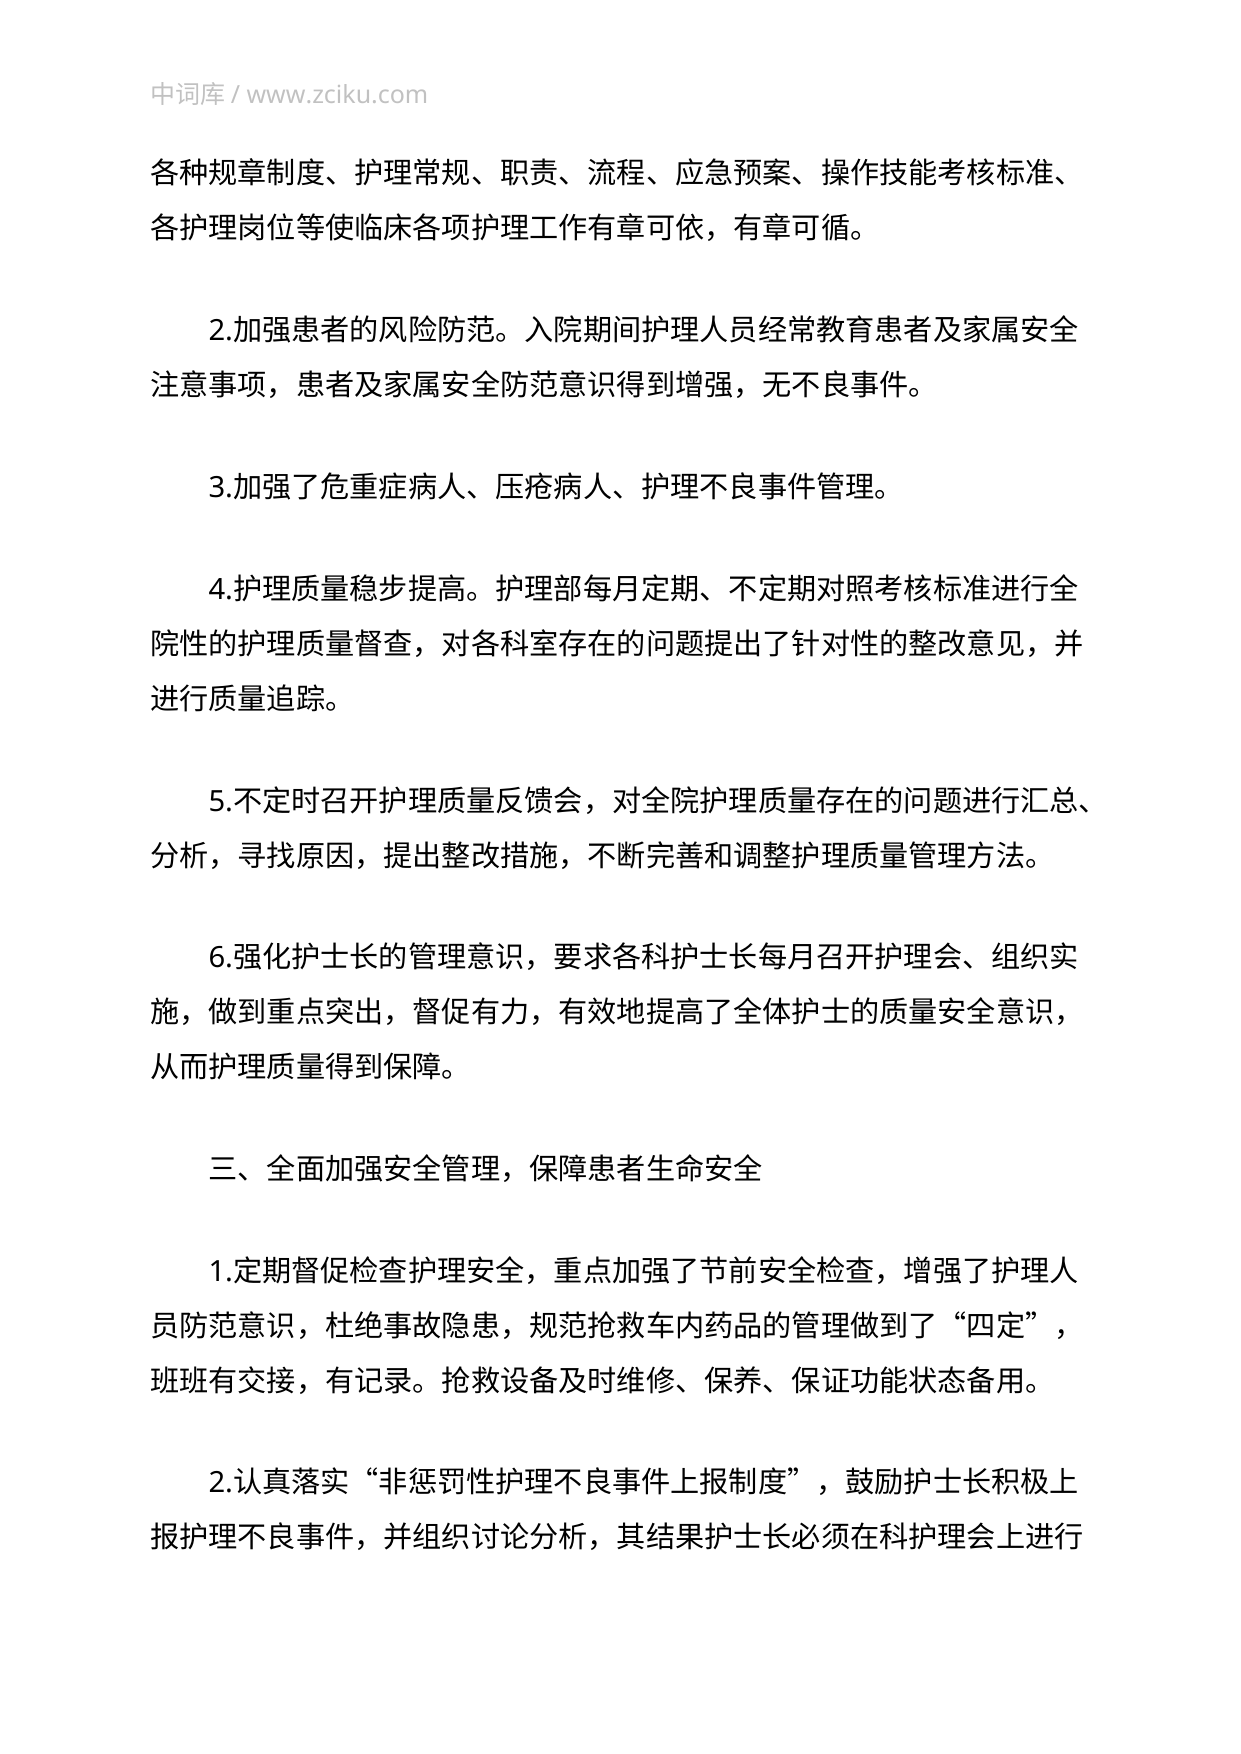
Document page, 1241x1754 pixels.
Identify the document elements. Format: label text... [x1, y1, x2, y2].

text 1.定期督促检查护理安全，重点加强了节前安全检查，增强了护理人员防范意识，杜绝事故隐患，规范抢救车内药品的管理做到了“四定”，班班有交接，有记录。抢救设备及时维修、保养、保证功能状态备用。 [150, 1247, 1090, 1399]
text 6.强化护士长的管理意识，要求各科护士长每月召开护理会、组织实施，做到重点突出，督促有力，有效地提高了全体护士的质量安全意识，从而护理质量得到保障。 [150, 934, 1090, 1086]
text 三、全面加强安全管理，保障患者生命安全 [150, 1146, 1090, 1188]
text 2.加强患者的风险防范。入院期间护理人员经常教育患者及家属安全注意事项，患者及家属安全防范意识得到增强，无不良事件。 [150, 307, 1090, 404]
text 3.加强了危重症病人、压疮病人、护理不良事件管理。 [150, 463, 1090, 506]
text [150, 150, 1090, 247]
text 5.不定时召开护理质量反馈会，对全院护理质量存在的问题进行汇总、分析，寻找原因，提出整改措施，不断完善和调整护理质量管理方法。 [150, 777, 1090, 874]
text 4.护理质量稳步提高。护理部每月定期、不定期对照考核标准进行全院性的护理质量督查，对各科室存在的问题提出了针对性的整改意见，并进行质量追踪。 [150, 565, 1090, 718]
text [150, 1459, 1090, 1556]
